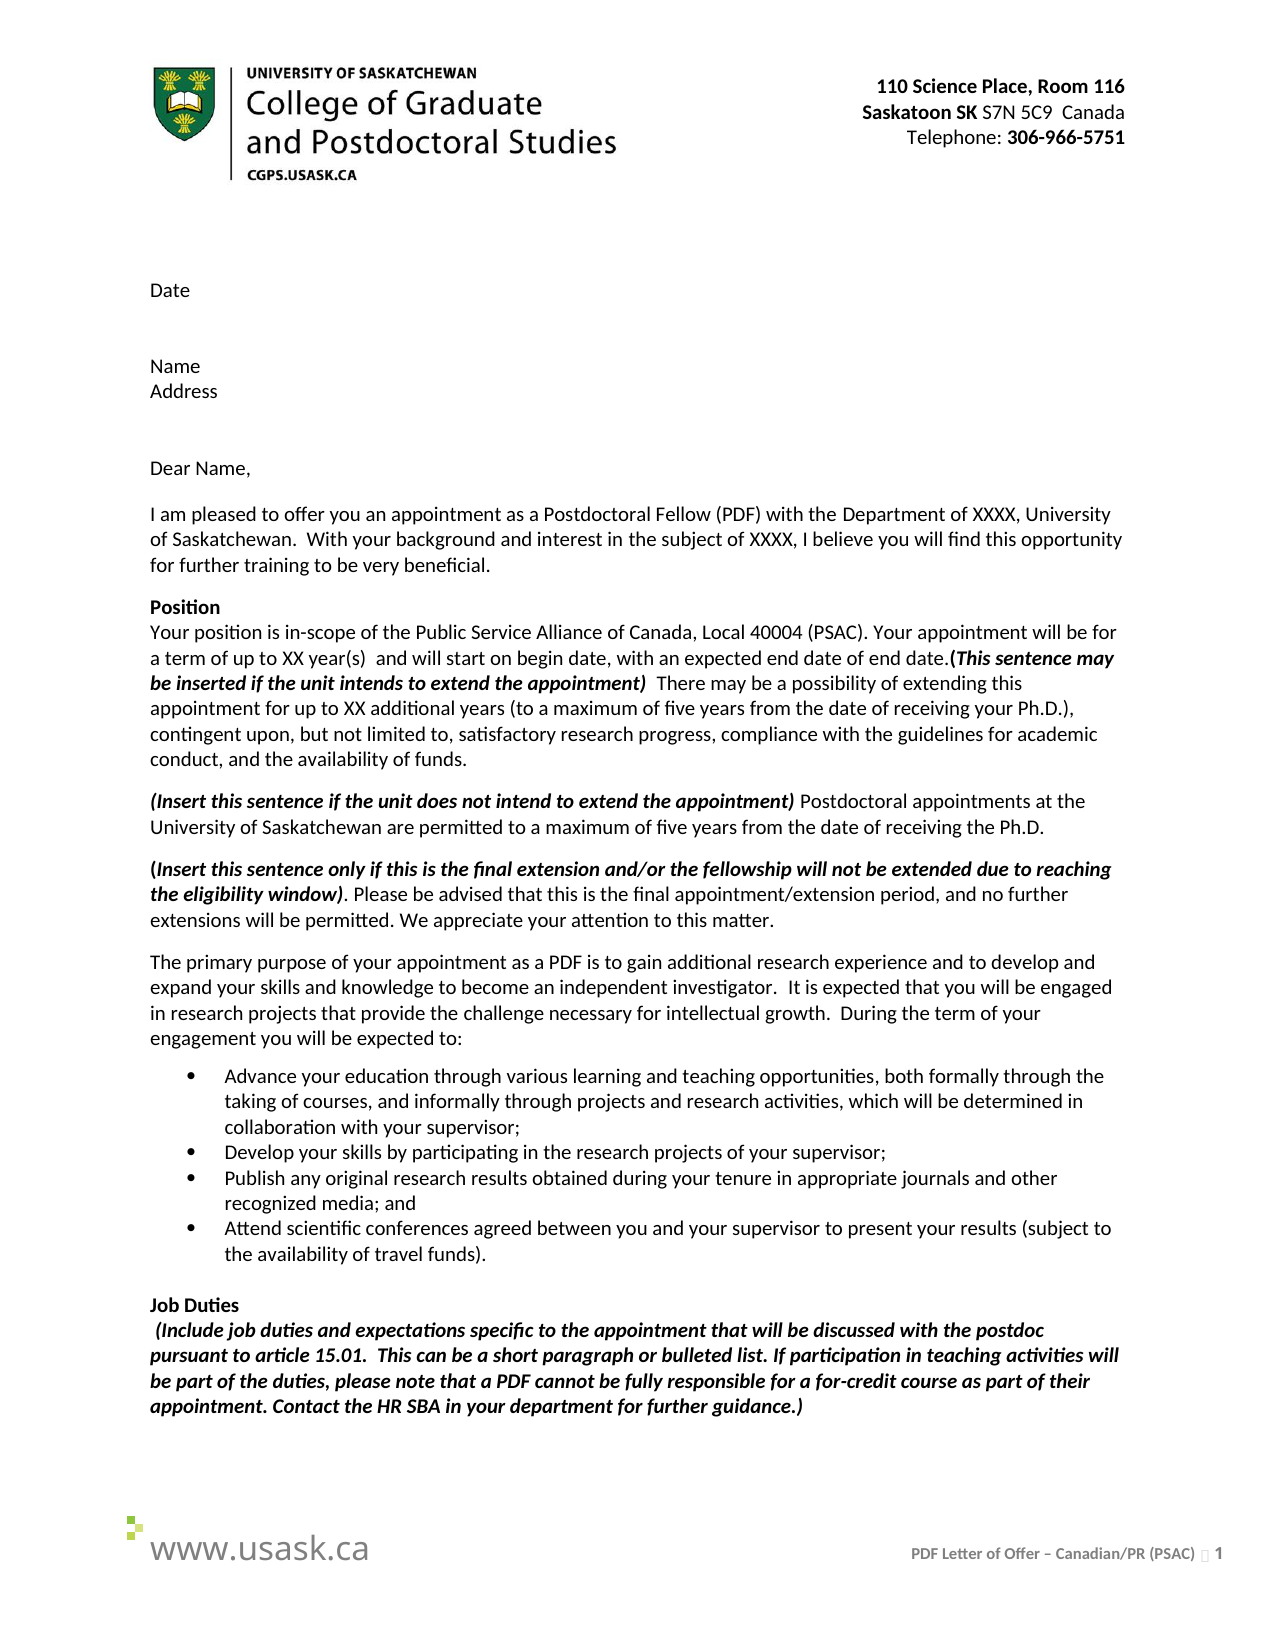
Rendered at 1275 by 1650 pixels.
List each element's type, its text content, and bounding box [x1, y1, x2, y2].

list Publish any original research results obtained during your tenure in appropriate journals and other recognized media; and [187, 1165, 1125, 1216]
list Advance your education through various learning and teaching opportunities, both formally through the taking of courses, and informally through projects and research activities, which will be determined in collaboration with your supervisor; [187, 1063, 1125, 1139]
list Develop your skills by participating in the research projects of your supervisor; [187, 1139, 1125, 1165]
text (Include job duties and expectations specific to the appointment that will be discussed with the postdoc pursuant to article 15.01. This can be a short paragraph or bulleted list. If participation in teaching activities will be part of the duties, please note that a PDF cannot be fully responsible for a for-credit course as part of their appointment. Contact the HR SBA in your department for further guidance.) [150, 1317, 1125, 1419]
text (Insert this sentence if the unit does not intend to extend the appointment) Postdoctoral appointments at the University of Saskatchewan are permitted to a maximum of five years from the date of receiving the Ph.D. [150, 788, 1125, 839]
text Address [150, 378, 1125, 404]
text Name [150, 353, 1125, 378]
text I am pleased to offer you an appointment as a Postdoctoral Fellow (PDF) with the Department of XXXX, University of Saskatchewan. With your background and interest in the subject of XXXX, I believe you will find this opportunity for further training to be very beneficial. [150, 501, 1125, 577]
text (Insert this sentence only if this is the final extension and/or the fellowship will not be extended due to reaching the eligibility window). Please be advised that this is the final appointment/extension period, and no further extensions will be permitted. We appreciate your attention to this matter. [150, 856, 1125, 932]
text The primary purpose of your appointment as a PDF is to gain additional research experience and to develop and expand your skills and knowledge to become an independent investigator. It is expected that you will be engaged in research projects that provide the challenge necessary for intellectual growth. During the term of your engagement you will be expected to: [150, 949, 1125, 1051]
text Dear Name, [150, 455, 1125, 480]
text Job Duties [150, 1292, 1125, 1317]
picture [127, 40, 660, 208]
text Date [150, 277, 1125, 302]
text Your position is in-scope of the Public Service Alliance of Canada, Local 40004 (PSAC). Your appointment will be for a term of up to XX year(s) and will start on begin date, with an expected end date of end date.(This sentence may be inserted if the unit intends to extend the appointment) There may be a possibility of extending this appointment for up to XX additional years (to a maximum of five years from the date of receiving your Ph.D.), contingent upon, but not limited to, satisfactory research progress, compliance with the guidelines for academic conduct, and the availability of funds. [150, 619, 1125, 772]
subtitle Position [150, 594, 1125, 619]
list Attend scientific conferences agreed between you and your supervisor to present your results (subject to the availability of travel funds). [187, 1216, 1125, 1266]
